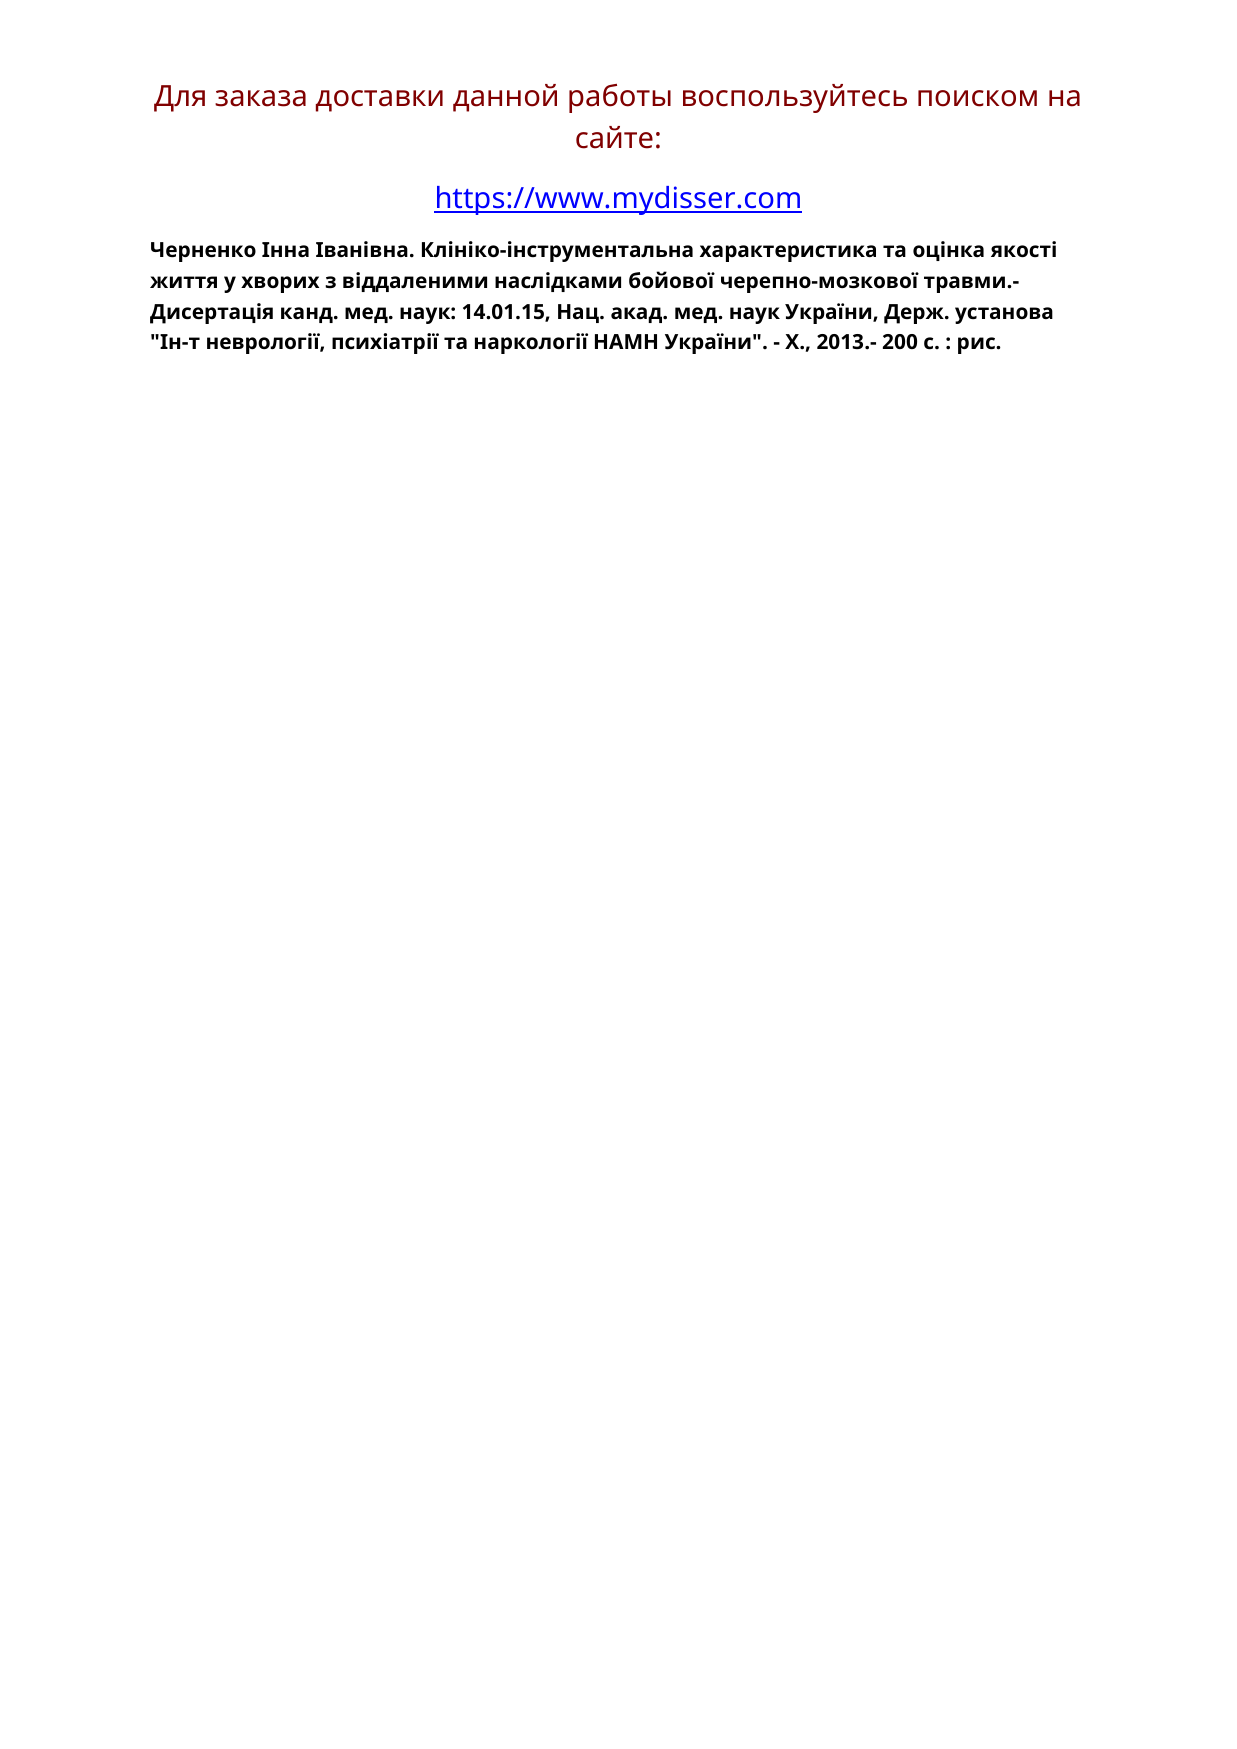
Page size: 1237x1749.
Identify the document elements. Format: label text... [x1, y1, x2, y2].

text Черненко Інна Іванівна. Клініко-інструментальна характеристика та оцінка якості життя у хворих з віддаленими наслідками бойової черепно-мозкової травми.- Дисертація канд. мед. наук: 14.01.15, Нац. акад. мед. наук України, Держ. установа "Ін-т неврології, психіатрії та наркології НАМН України". - Х., 2013.- 200 с. : рис. [150, 236, 1086, 356]
